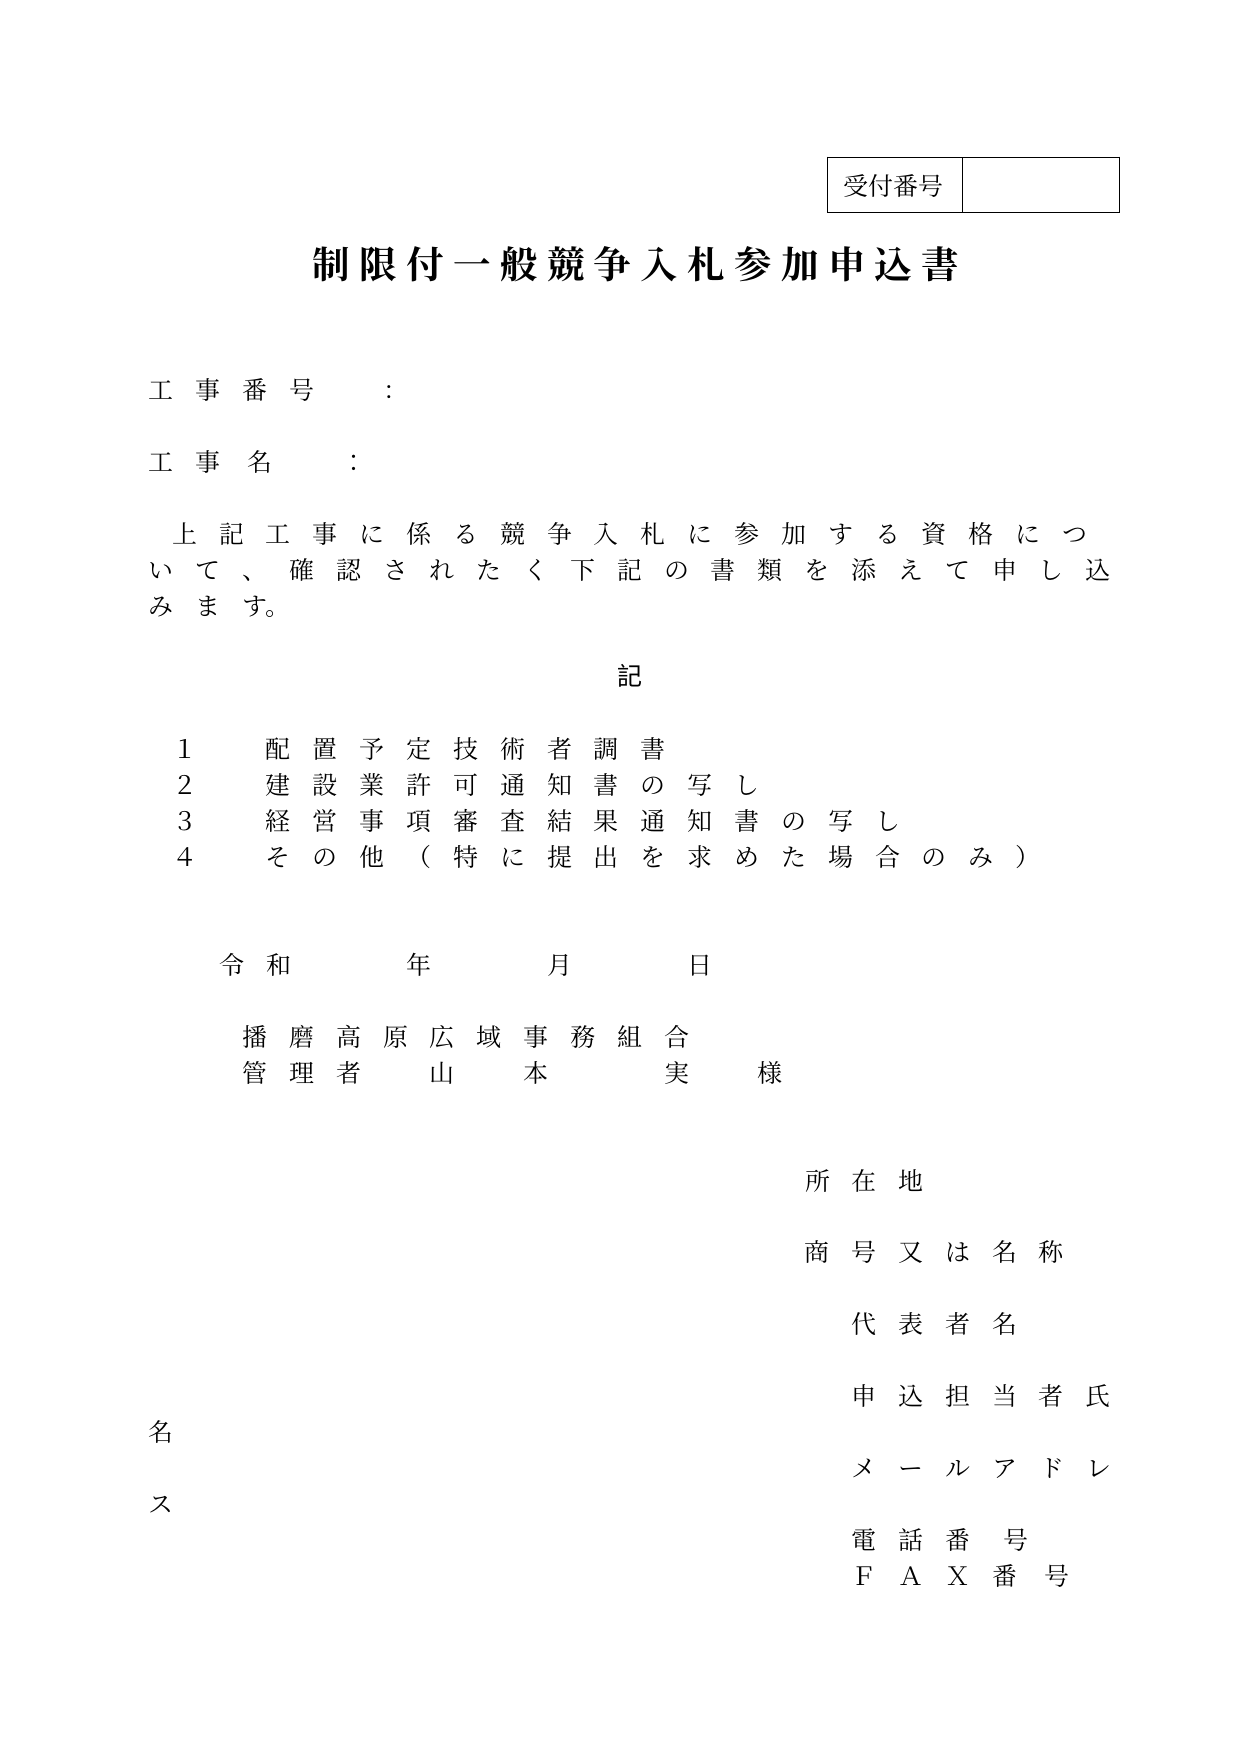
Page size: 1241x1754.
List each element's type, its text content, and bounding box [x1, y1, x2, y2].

text 上記工事に係る競争入札に参加する資格について、確認されたく下記の書類を添えて申し込みます。 [148, 514, 1133, 622]
subtitle 記 [148, 658, 1133, 694]
text 令和 年 月 日 [148, 946, 1133, 982]
text ＦＡＸ番号 [148, 1557, 1133, 1592]
text 商号又は名称 [148, 1233, 1133, 1269]
text 代表者名 [148, 1305, 1133, 1341]
text 所在地 [148, 1161, 1133, 1197]
text 工事名 ： [148, 442, 1133, 478]
text ４ その他（特に提出を求めた場合のみ） [148, 838, 1133, 874]
text １ 配置予定技術者調書 [148, 730, 1133, 766]
text 工事番号 ： [148, 371, 1133, 407]
table_header 受付番号 [828, 158, 962, 212]
text 播磨高原広域事務組合 [148, 1017, 1133, 1053]
text 制限付一般競争入札参加申込書 [148, 227, 1133, 299]
text 管理者 山 本 実 様 [148, 1053, 1133, 1089]
text ３ 経営事項審査結果通知書の写し [172, 802, 1133, 838]
text 申込担当者氏名 [148, 1377, 1133, 1449]
text メールアドレス [148, 1449, 1133, 1521]
table_header [963, 158, 1119, 212]
text ２ 建設業許可通知書の写し [172, 766, 1133, 802]
text 電話番号 [148, 1521, 1133, 1557]
